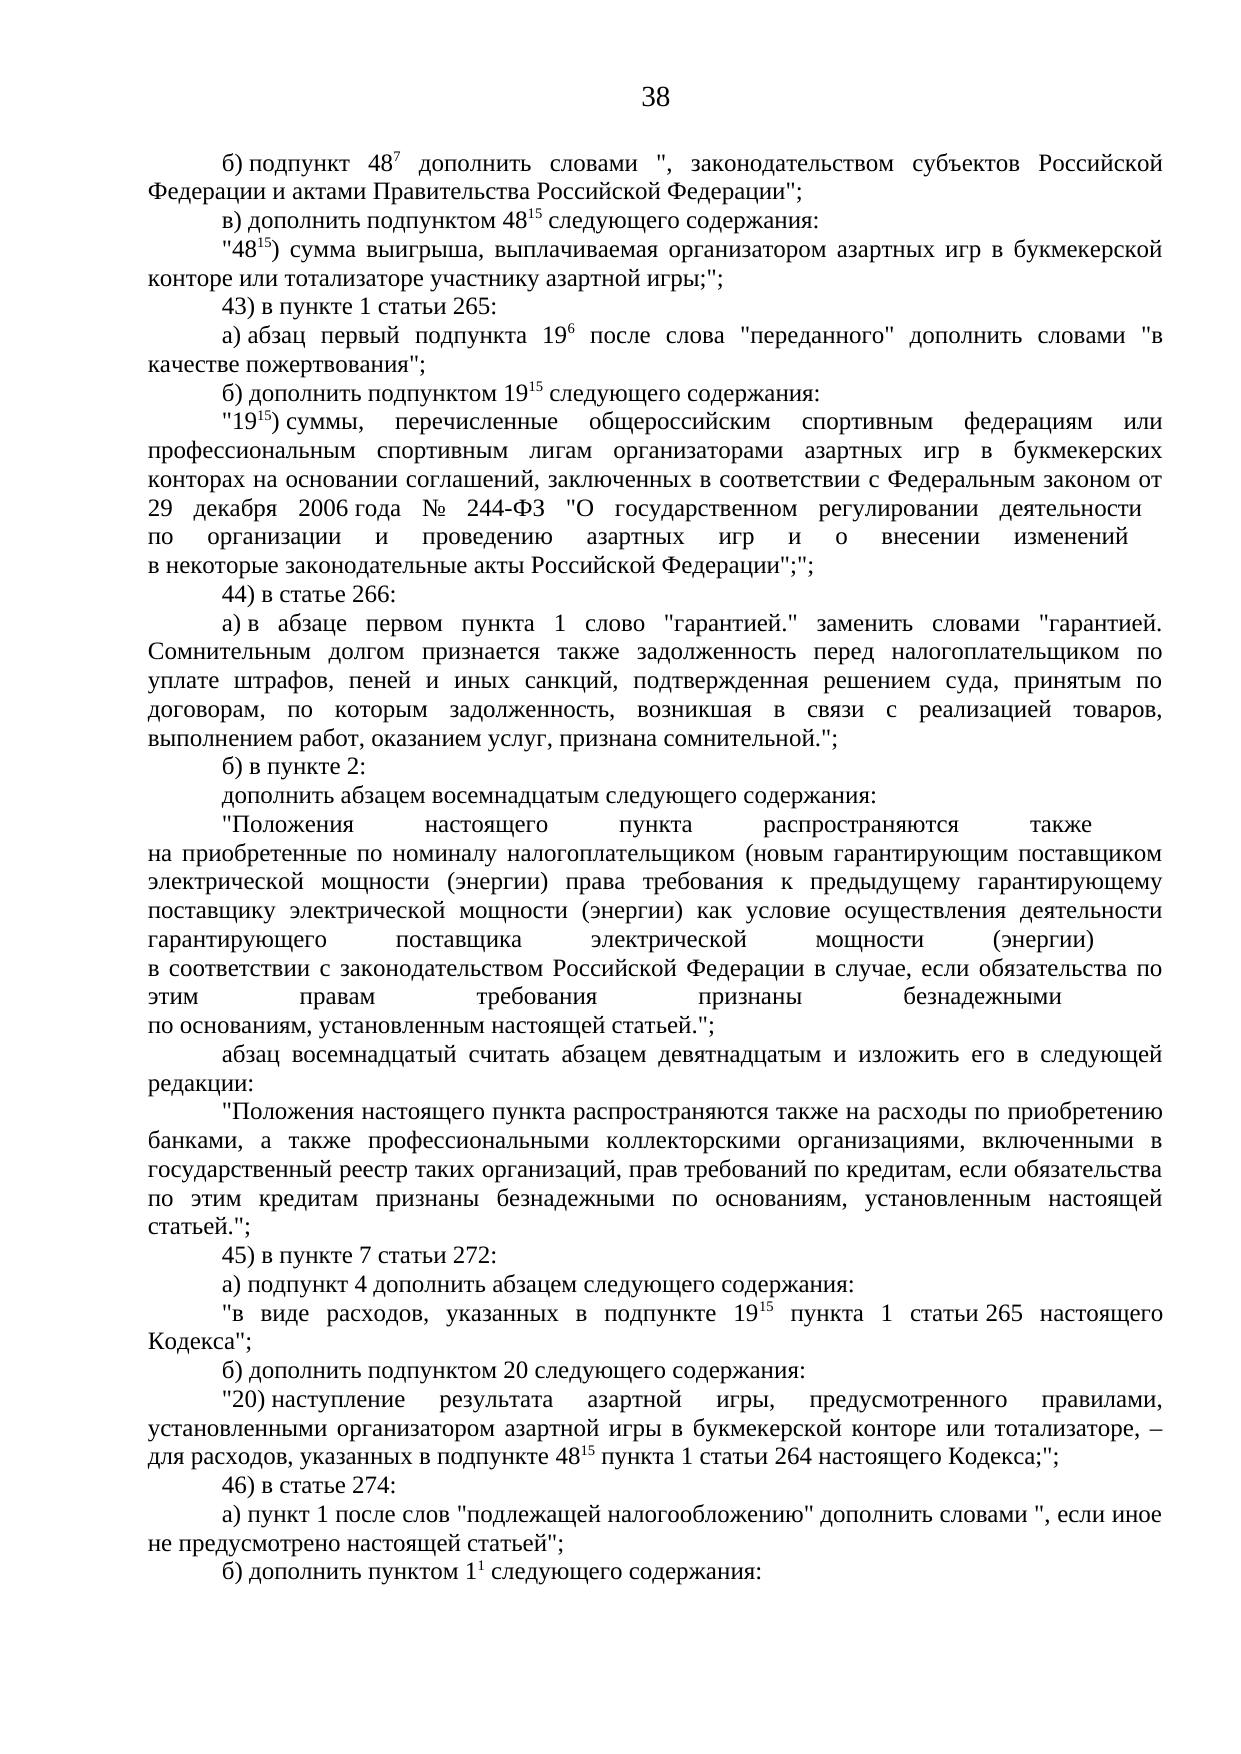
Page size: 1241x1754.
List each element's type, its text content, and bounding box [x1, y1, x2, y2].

list абзац восемнадцатый считать абзацем девятнадцатым и изложить его в следующей редакции: [148, 1039, 1163, 1096]
list "4815) сумма выигрыша, выплачиваемая организатором азартных игр в букмекерской конторе или тотализаторе участнику азартной игры;"; [148, 234, 1163, 291]
list б) подпункт 487 дополнить словами ", законодательством субъектов Российской Федерации и актами Правительства Российской Федерации"; [148, 148, 1163, 205]
list в пункте 7 статьи 272: [148, 1240, 1163, 1269]
list в пункте 1 статьи 265: [148, 291, 1163, 320]
list "Положения настоящего пункта распространяются также на расходы по приобретению банками, а также профессиональными коллекторскими организациями, включенными в государственный реестр таких организаций, прав требований по кредитам, если обязательства по этим кредитам признаны безнадежными по основаниям, установленным настоящей статьей."; [148, 1096, 1163, 1240]
list в) дополнить подпунктом 4815 следующего содержания: [148, 205, 1163, 234]
list а) подпункт 4 дополнить абзацем следующего содержания: [148, 1269, 1163, 1298]
list дополнить абзацем восемнадцатым следующего содержания: [148, 780, 1163, 809]
list а) абзац первый подпункта 196 после слова "переданного" дополнить словами "в качестве пожертвования"; [148, 320, 1163, 378]
list в статье 266: [148, 579, 1163, 608]
list в статье 274: [148, 1470, 1163, 1499]
list а) пункт 1 после слов "подлежащей налогообложению" дополнить словами ", если иное не предусмотрено настоящей статьей"; [148, 1499, 1163, 1556]
list "20) наступление результата азартной игры, предусмотренного правилами, установленными организатором азартной игры в букмекерской конторе или тотализаторе, – для расходов, указанных в подпункте 4815 пункта 1 статьи 264 настоящего Кодекса;"; [148, 1384, 1163, 1470]
list б) дополнить подпунктом 20 следующего содержания: [148, 1355, 1163, 1384]
list "Положения настоящего пункта распространяются также на приобретенные по номиналу налогоплательщиком (новым гарантирующим поставщиком электрической мощности (энергии) права требования к предыдущему гарантирующему поставщику электрической мощности (энергии) как условие осуществления деятельности гарантирующего поставщика электрической мощности (энергии) в соответствии с законодательством Российской Федерации в случае, если обязательства по этим правам требования признаны безнадежными по основаниям, установленным настоящей статьей."; [148, 809, 1163, 1039]
list б) дополнить пунктом 11 следующего содержания: [148, 1556, 1163, 1585]
list "в виде расходов, указанных в подпункте 1915 пункта 1 статьи 265 настоящего Кодекса"; [148, 1298, 1163, 1355]
list б) в пункте 2: [148, 751, 1163, 780]
list б) дополнить подпунктом 1915 следующего содержания: [148, 378, 1163, 406]
list "1915) суммы, перечисленные общероссийским спортивным федерациям или профессиональным спортивным лигам организаторами азартных игр в букмекерских конторах на основании соглашений, заключенных в соответствии с Федеральным законом от 29 декабря 2006 года № 244-ФЗ "О государственном регулировании деятельности по организации и проведению азартных игр и о внесении изменений в некоторые законодательные акты Российской Федерации";"; [148, 406, 1163, 579]
list а) в абзаце первом пункта 1 слово "гарантией." заменить словами "гарантией. Сомнительным долгом признается также задолженность перед налогоплательщиком по уплате штрафов, пеней и иных санкций, подтвержденная решением суда, принятым по договорам, по которым задолженность, возникшая в связи с реализацией товаров, выполнением работ, оказанием услуг, признана сомнительной."; [148, 608, 1163, 751]
